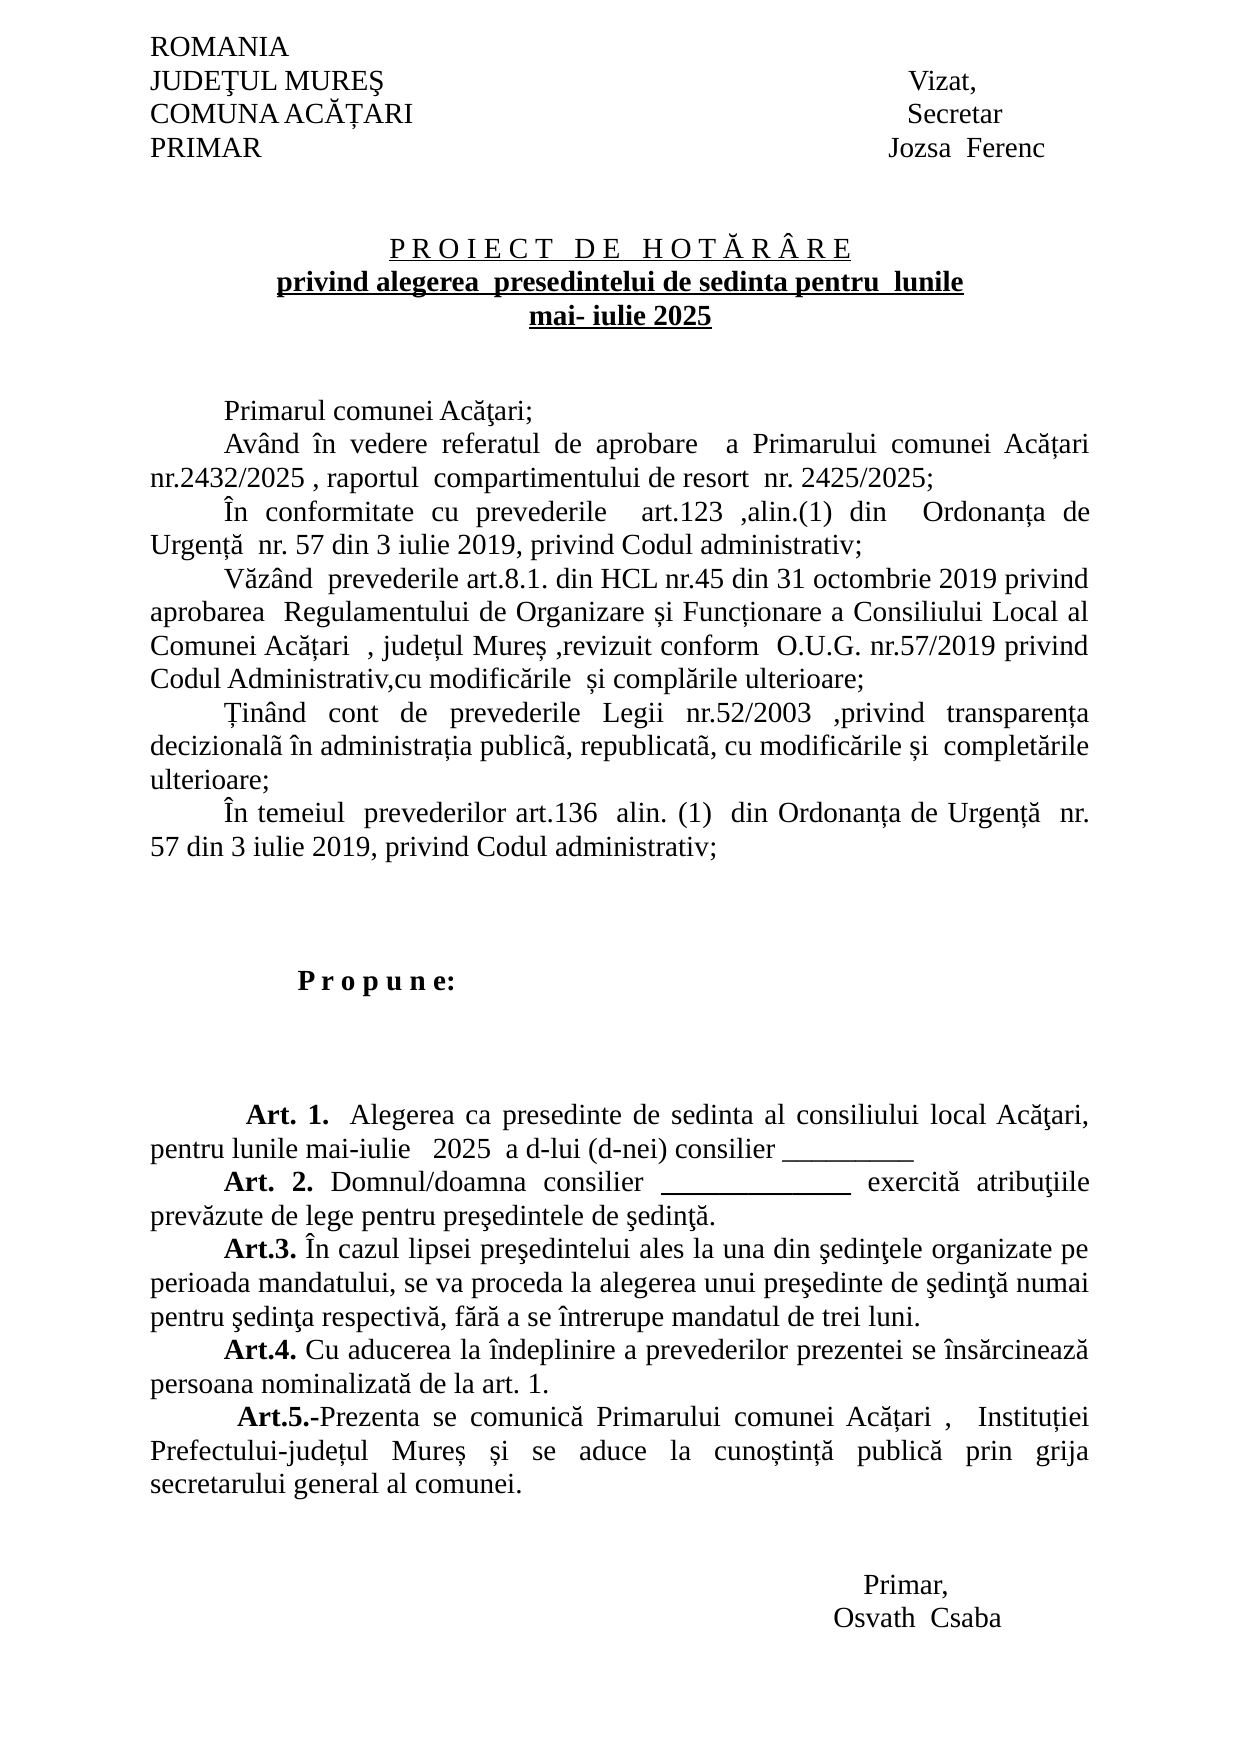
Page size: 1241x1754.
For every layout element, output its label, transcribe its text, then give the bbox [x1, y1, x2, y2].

text Primar, [150, 1567, 1090, 1601]
text Art.5.-Prezenta se comunică Primarului comunei Acățari , Instituției Prefectului-județul Mureș și se aduce la cunoștință publică prin grija secretarului general al comunei. [150, 1399, 1090, 1500]
text ROMANIA [150, 29, 1090, 63]
text Primarul comunei Acăţari; [150, 393, 1090, 427]
text JUDEŢUL MUREŞ Vizat, [150, 63, 1090, 97]
text Văzând prevederile art.8.1. din HCL nr.45 din 31 octombrie 2019 privind aprobarea Regulamentului de Organizare și Funcționare a Consiliului Local al Comunei Acățari , județul Mureș ,revizuit conform O.U.G. nr.57/2019 privind Codul Administrativ,cu modificările și complările ulterioare; [150, 561, 1090, 695]
text mai- iulie 2025 [150, 298, 1090, 331]
text P r o p u n e: [224, 963, 1090, 997]
text Art. 2. Domnul/doamna consilier _____________ exercită atribuţiile prevăzute de lege pentru preşedintele de şedinţă. [150, 1164, 1090, 1232]
text În conformitate cu prevederile art.123 ,alin.(1) din Ordonanța de Urgență nr. 57 din 3 iulie 2019, privind Codul administrativ; [150, 494, 1090, 561]
text Art.3. În cazul lipsei preşedintelui ales la una din şedinţele organizate pe perioada mandatului, se va proceda la alegerea unui preşedinte de şedinţă numai pentru şedinţa respectivă, fără a se întrerupe mandatul de trei luni. [150, 1232, 1090, 1332]
text Având în vedere referatul de aprobare a Primarului comunei Acățari nr.2432/2025 , raportul compartimentului de resort nr. 2425/2025; [150, 427, 1090, 494]
text Osvath Csaba [150, 1601, 1090, 1634]
text Ținând cont de prevederile Legii nr.52/2003 ,privind transparența decizionalã în administrația publicã, republicatã, cu modificările și completările ulterioare; [150, 695, 1090, 796]
text P R O I E C T D E H O T Ă R Â R E [150, 231, 1090, 264]
text PRIMAR Jozsa Ferenc [150, 130, 1090, 164]
text COMUNA ACĂȚARI Secretar [150, 97, 1090, 130]
text Art.4. Cu aducerea la îndeplinire a prevederilor prezentei se însărcinează persoana nominalizată de la art. 1. [150, 1332, 1090, 1399]
text Art. 1. Alegerea ca presedinte de sedinta al consiliului local Acăţari, pentru lunile mai-iulie 2025 a d-lui (d-nei) consilier _________ [150, 1097, 1090, 1164]
text În temeiul prevederilor art.136 alin. (1) din Ordonanța de Urgență nr. 57 din 3 iulie 2019, privind Codul administrativ; [150, 796, 1090, 863]
text privind alegerea presedintelui de sedinta pentru lunile [150, 264, 1090, 298]
